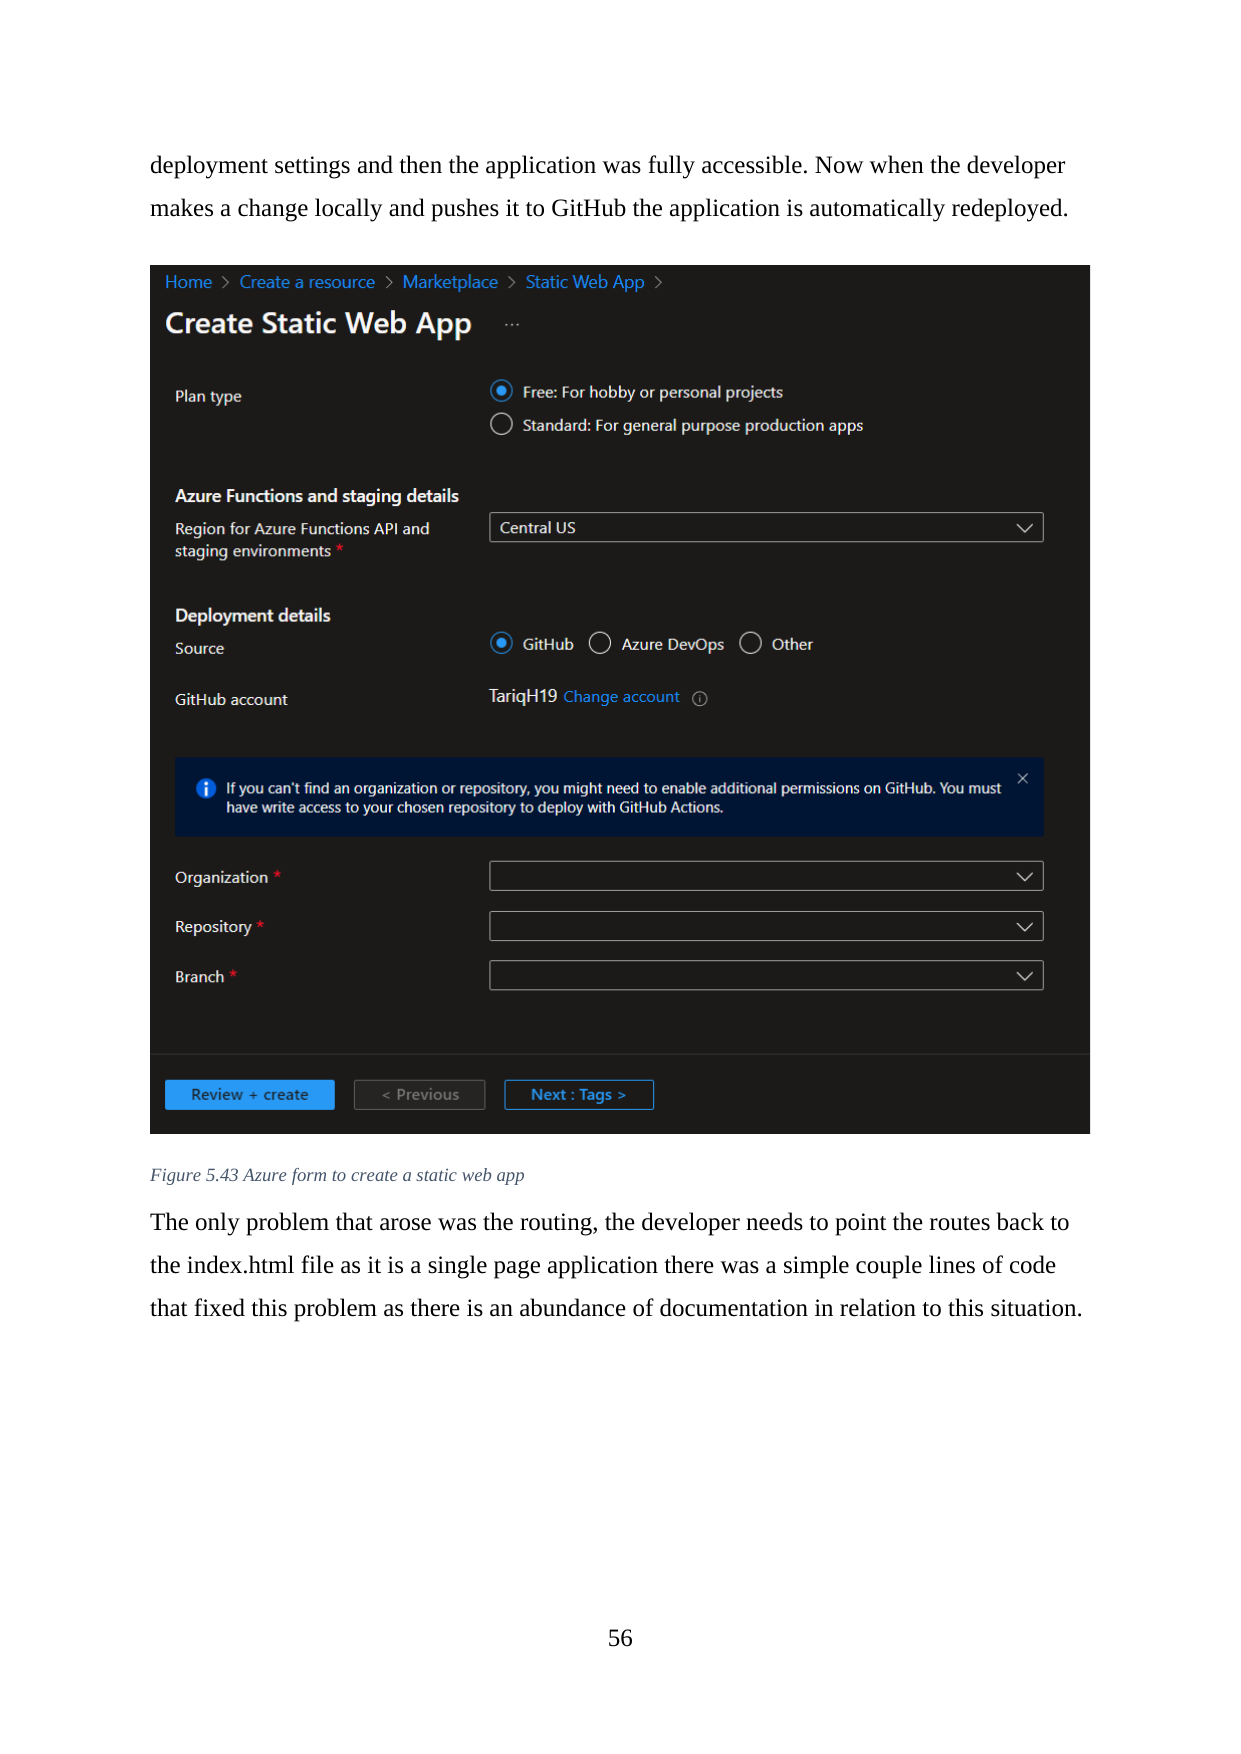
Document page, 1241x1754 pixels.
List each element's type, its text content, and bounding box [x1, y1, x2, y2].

text The only problem that arose was the routing, the developer needs to point the routes back to the index.html file as it is a single page application there was a simple couple lines of code that fixed this problem as there is an abundance of documentation in relation to this situation. [150, 1207, 1090, 1322]
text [150, 150, 1090, 222]
picture [150, 265, 1091, 1134]
